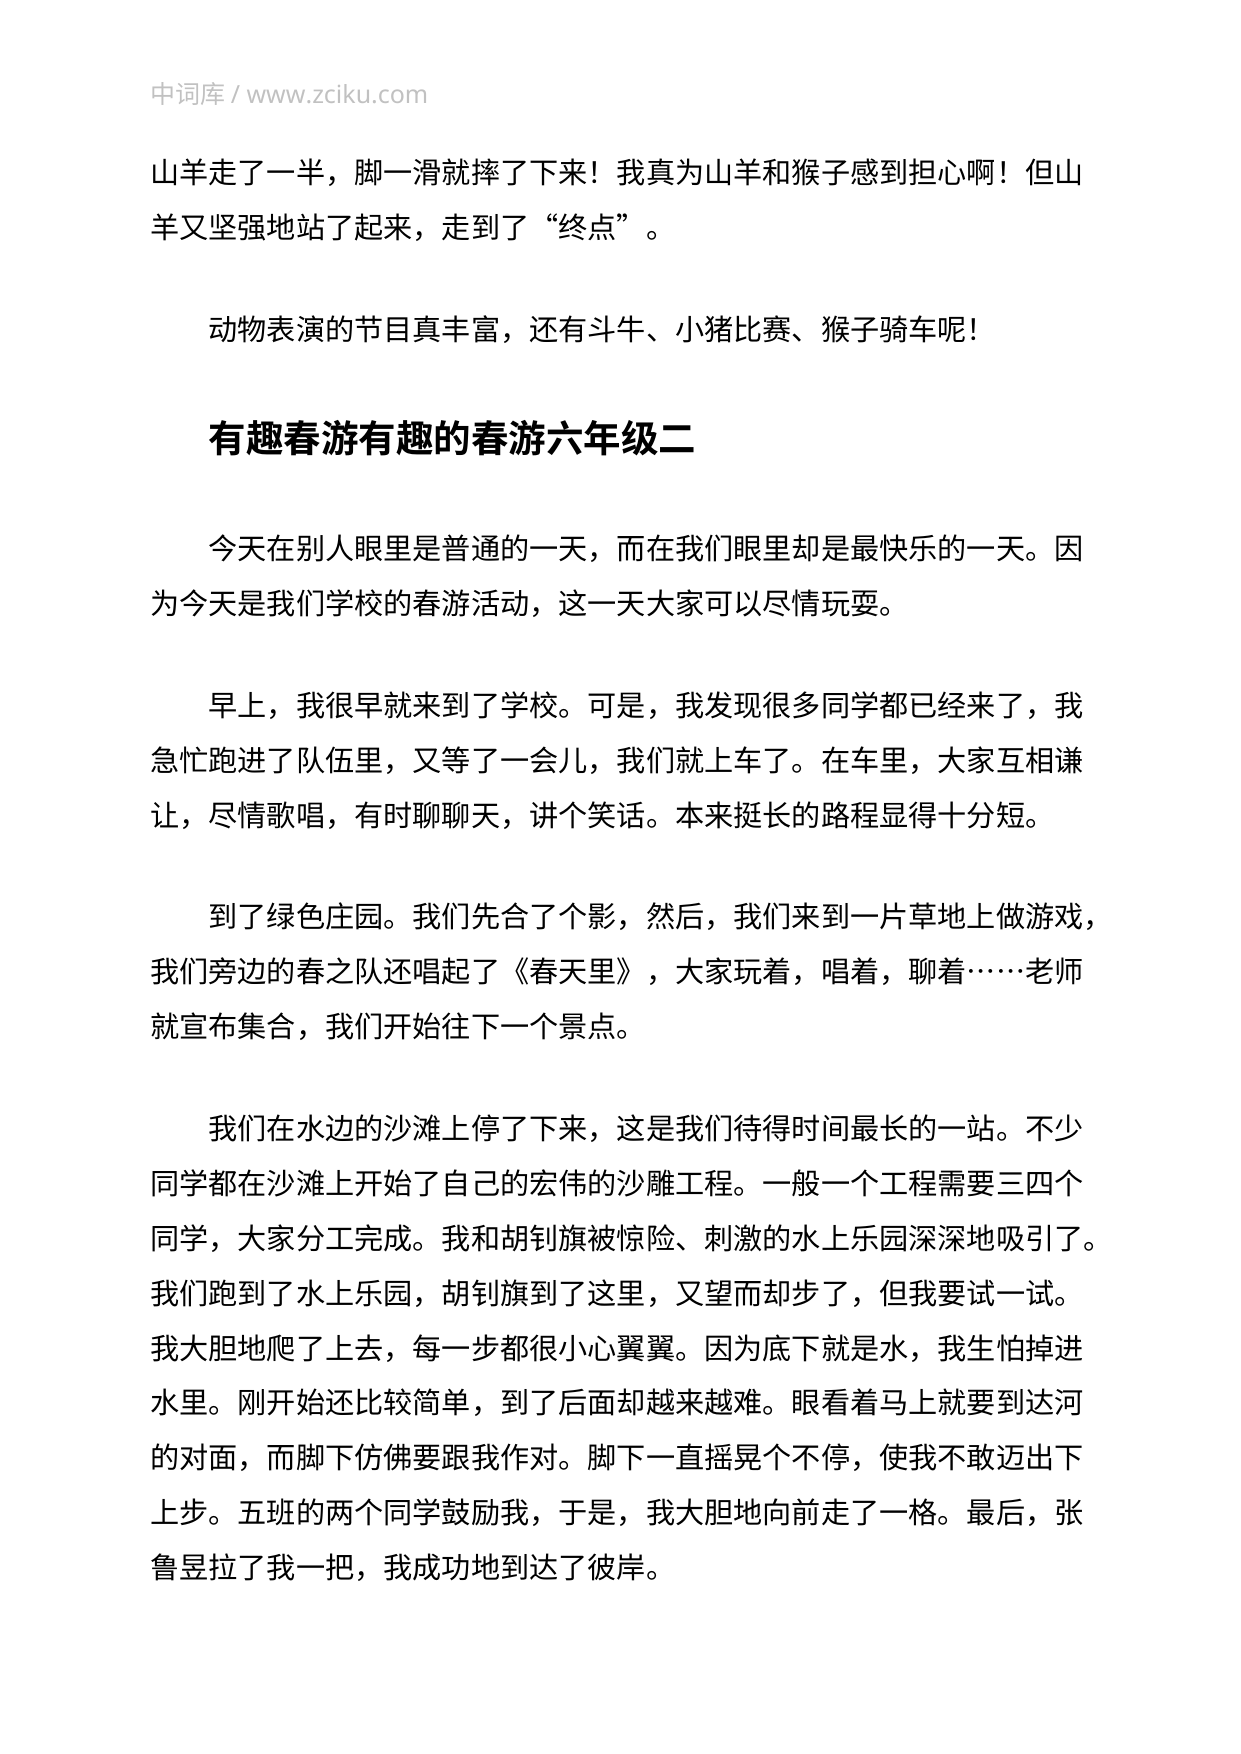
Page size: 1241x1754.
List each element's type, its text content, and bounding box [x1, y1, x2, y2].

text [150, 150, 1090, 247]
text 今天在别人眼里是普通的一天，而在我们眼里却是最快乐的一天。因为今天是我们学校的春游活动，这一天大家可以尽情玩耍。 [150, 526, 1090, 623]
text 早上，我很早就来到了学校。可是，我发现很多同学都已经来了，我急忙跑进了队伍里，又等了一会儿，我们就上车了。在车里，大家互相谦让，尽情歌唱，有时聊聊天，讲个笑话。本来挺长的路程显得十分短。 [150, 682, 1090, 834]
text 有趣春游有趣的春游六年级二 [150, 408, 1090, 463]
text 动物表演的节目真丰富，还有斗牛、小猪比赛、猴子骑车呢！ [150, 307, 1090, 349]
text 到了绿色庄园。我们先合了个影，然后，我们来到一片草地上做游戏，我们旁边的春之队还唱起了《春天里》，大家玩着，唱着，聊着……老师就宣布集合，我们开始往下一个景点。 [150, 894, 1090, 1046]
text 我们在水边的沙滩上停了下来，这是我们待得时间最长的一站。不少同学都在沙滩上开始了自己的宏伟的沙雕工程。一般一个工程需要三四个同学，大家分工完成。我和胡钊旗被惊险、刺激的水上乐园深深地吸引了。我们跑到了水上乐园，胡钊旗到了这里，又望而却步了，但我要试一试。我大胆地爬了上去，每一步都很小心翼翼。因为底下就是水，我生怕掉进水里。刚开始还比较简单，到了后面却越来越难。眼看着马上就要到达河的对面，而脚下仿佛要跟我作对。脚下一直摇晃个不停，使我不敢迈出下上步。五班的两个同学鼓励我，于是，我大胆地向前走了一格。最后，张鲁昱拉了我一把，我成功地到达了彼岸。 [150, 1106, 1090, 1587]
